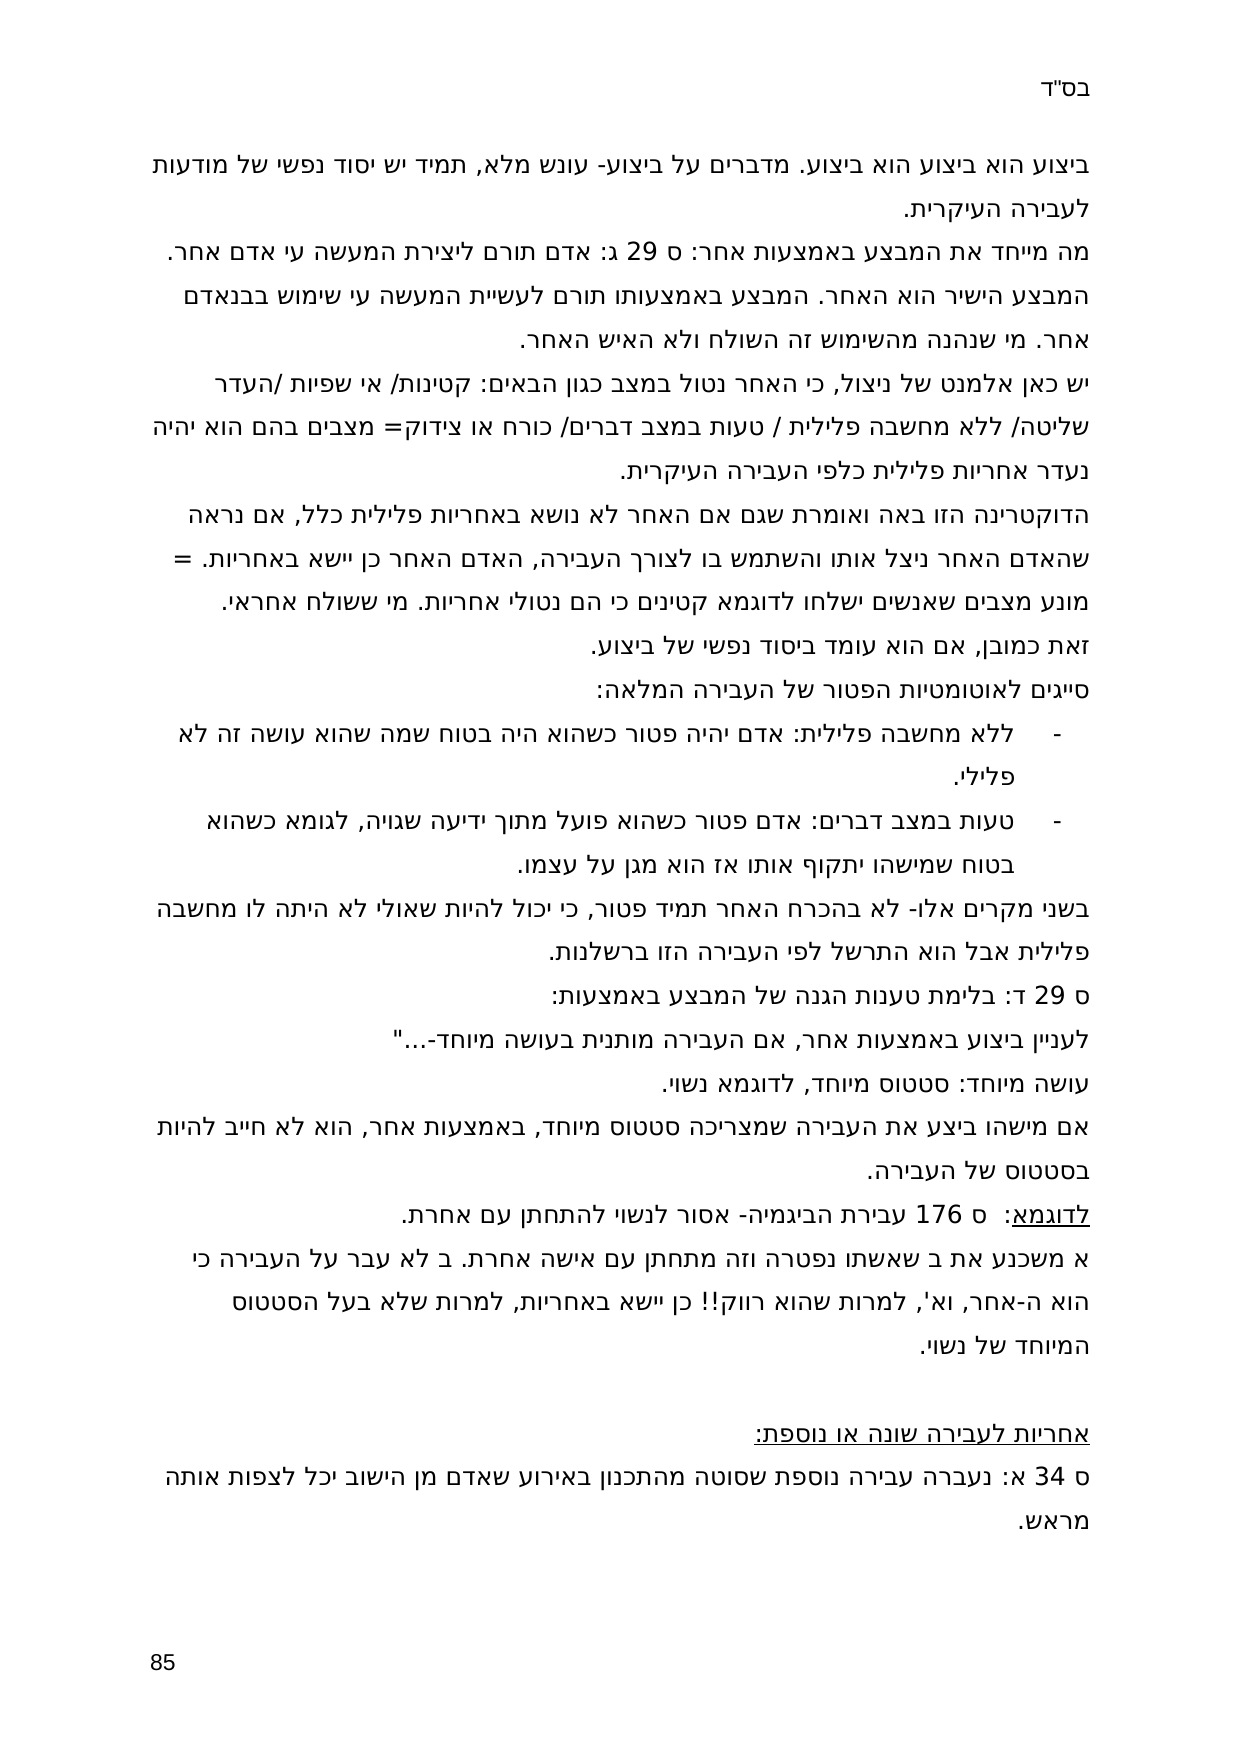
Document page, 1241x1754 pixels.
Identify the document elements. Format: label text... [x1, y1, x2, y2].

text עושה מיוחד: סטטוס מיוחד, לדוגמא נשוי. [150, 1069, 1090, 1098]
list טעות במצב דברים: אדם פטור כשהוא פועל מתוך ידיעה שגויה, לגומא כשהוא בטוח שמישהו יתקוף אותו אז הוא מגן על עצמו. [150, 806, 1053, 879]
text אחריות לעבירה שונה או נוספת: [150, 1419, 1090, 1448]
text ס 34 א: נעברה עבירה נוספת שסוטה מהתכנון באירוע שאדם מן הישוב יכל לצפות אותה מראש. [150, 1462, 1090, 1535]
text בשני מקרים אלו- לא בהכרח האחר תמיד פטור, כי יכול להיות שאולי לא היתה לו מחשבה פלילית אבל הוא התרשל לפי העבירה הזו ברשלנות. [150, 894, 1090, 967]
text לעניין ביצוע באמצעות אחר, אם העבירה מותנית בעושה מיוחד-..." [150, 1025, 1090, 1054]
text א משכנע את ב שאשתו נפטרה וזה מתחתן עם אישה אחרת. ב לא עבר על העבירה כי הוא ה-אחר, וא', למרות שהוא רווק!! כן יישא באחריות, למרות שלא בעל הסטטוס המיוחד של נשוי. [150, 1244, 1090, 1360]
text יש כאן אלמנט של ניצול, כי האחר נטול במצב כגון הבאים: קטינות/ אי שפיות /העדר שליטה/ ללא מחשבה פלילית / טעות במצב דברים/ כורח או צידוק= מצבים בהם הוא יהיה נעדר אחריות פלילית כלפי העבירה העיקרית. [150, 369, 1090, 485]
text סייגים לאוטומטיות הפטור של העבירה המלאה: [150, 675, 1090, 704]
text לדוגמא: ס 176 עבירת הביגמיה- אסור לנשוי להתחתן עם אחרת. [150, 1200, 1090, 1229]
list ללא מחשבה פלילית: אדם יהיה פטור כשהוא היה בטוח שמה שהוא עושה זה לא פלילי. [150, 719, 1053, 792]
text אם מישהו ביצע את העבירה שמצריכה סטטוס מיוחד, באמצעות אחר, הוא לא חייב להיות בסטטוס של העבירה. [150, 1112, 1090, 1185]
text מה מייחד את המבצע באמצעות אחר: ס 29 ג: אדם תורם ליצירת המעשה עי אדם אחר. המבצע הישיר הוא האחר. המבצע באמצעותו תורם לעשיית המעשה עי שימוש בבנאדם אחר. מי שנהנה מהשימוש זה השולח ולא האיש האחר. [150, 237, 1090, 354]
text ביצוע הוא ביצוע הוא ביצוע. מדברים על ביצוע- עונש מלא, תמיד יש יסוד נפשי של מודעות לעבירה העיקרית. [150, 150, 1090, 223]
text זאת כמובן, אם הוא עומד ביסוד נפשי של ביצוע. [150, 631, 1090, 660]
text ס 29 ד: בלימת טענות הגנה של המבצע באמצעות: [150, 981, 1090, 1010]
text הדוקטרינה הזו באה ואומרת שגם אם האחר לא נושא באחריות פלילית כלל, אם נראה שהאדם האחר ניצל אותו והשתמש בו לצורך העבירה, האדם האחר כן יישא באחריות. = מונע מצבים שאנשים ישלחו לדוגמא קטינים כי הם נטולי אחריות. מי ששולח אחראי. [150, 500, 1090, 617]
